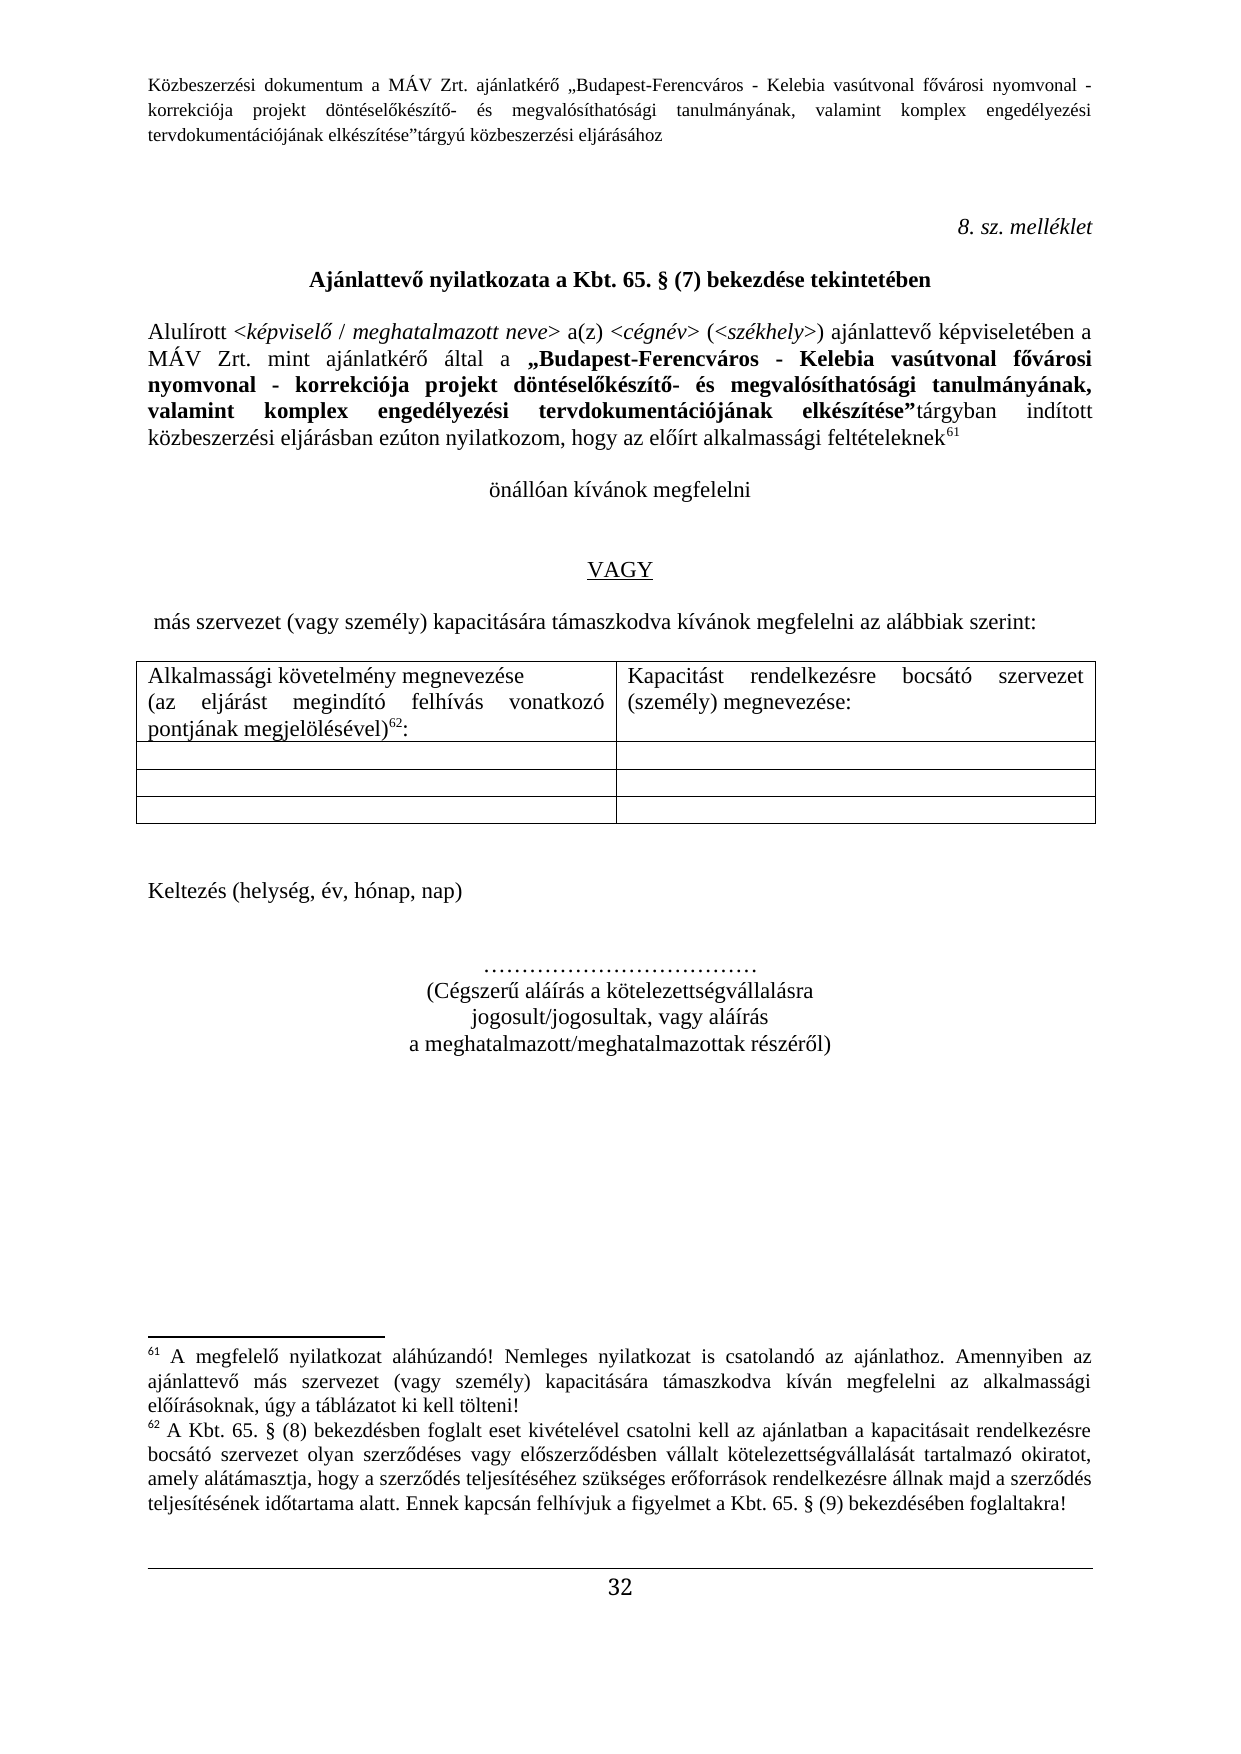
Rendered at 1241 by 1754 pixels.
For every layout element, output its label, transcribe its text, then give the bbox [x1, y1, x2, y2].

text (Cégszerű aláírás a kötelezettségvállalásra [148, 977, 1093, 1003]
subtitle Ajánlattevő nyilatkozata a Kbt. 65. § (7) bekezdése tekintetében [148, 266, 1093, 292]
text Alulírott <képviselő / meghatalmazott neve> a(z) <cégnév> (<székhely>) ajánlattevő képviseletében a MÁV Zrt. mint ajánlatkérő által a „Budapest-Ferencváros - Kelebia vasútvonal fővárosi nyomvonal - korrekciója projekt döntéselőkészítő- és megvalósíthatósági tanulmányának, valamint komplex engedélyezési tervdokumentációjának elkészítése”tárgyban indított közbeszerzési eljárásban ezúton nyilatkozom, hogy az előírt alkalmassági feltételeknek [148, 318, 1093, 450]
table_cell [617, 742, 1095, 768]
text 8. sz. melléklet [148, 213, 1093, 239]
table_header Alkalmassági követelmény megnevezése (az eljárást megindító felhívás vonatkozó pontjának megjelölésével): [137, 662, 616, 741]
text jogosult/jogosultak, vagy aláírás [148, 1003, 1093, 1030]
table_cell [617, 770, 1095, 796]
table_cell [617, 797, 1095, 823]
table_cell [137, 797, 616, 823]
table_header Kapacitást rendelkezésre bocsátó szervezet (személy) megnevezése: [617, 662, 1095, 741]
text önállóan kívánok megfelelni [148, 477, 1093, 503]
text más szervezet (vagy személy) kapacitására támaszkodva kívánok megfelelni az alábbiak szerint: [148, 608, 1093, 635]
text ……………………………… [148, 951, 1093, 977]
text VAGY [148, 556, 1093, 582]
table_cell [137, 770, 616, 796]
text a meghatalmazott/meghatalmazottak részéről) [148, 1030, 1093, 1056]
text Keltezés (helység, év, hónap, nap) [148, 877, 1093, 903]
table_cell [137, 742, 616, 768]
